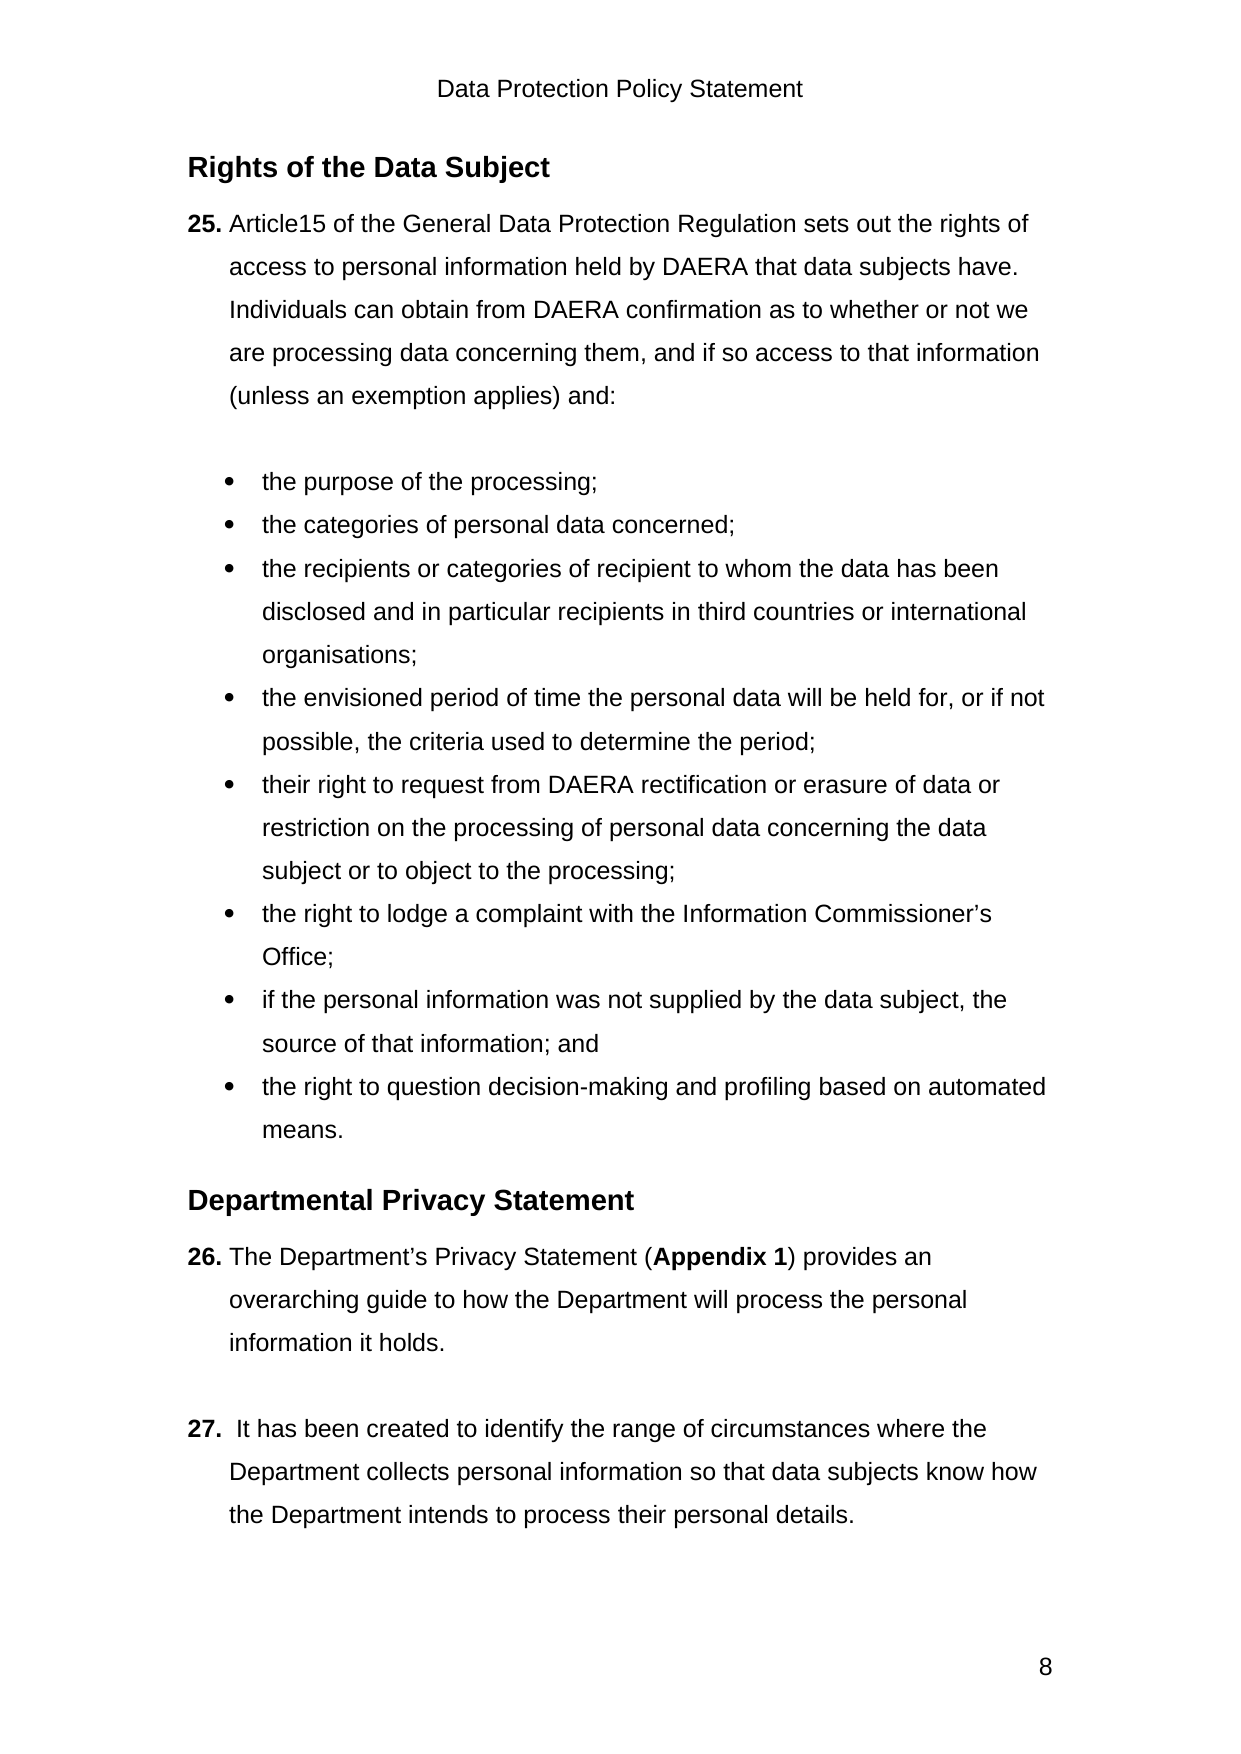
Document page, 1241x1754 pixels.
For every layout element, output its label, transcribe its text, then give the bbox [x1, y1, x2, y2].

list the envisioned period of time the personal data will be held for, or if not possible, the criteria used to determine the period; [225, 683, 1053, 755]
list the recipients or categories of recipient to whom the data has been disclosed and in particular recipients in third countries or international organisations; [225, 554, 1053, 669]
list the categories of personal data concerned; [225, 511, 1053, 539]
list It has been created to identify the range of circumstances where the Department collects personal information so that data subjects know how the Department intends to process their personal details. [187, 1414, 1053, 1529]
list The Department’s Privacy Statement (Appendix 1) provides an overarching guide to how the Department will process the personal information it holds. [187, 1242, 1053, 1357]
text Rights of the Data Subject [187, 150, 1053, 183]
text Departmental Privacy Statement [187, 1183, 1053, 1217]
list their right to request from DAERA rectification or erasure of data or restriction on the processing of personal data concerning the data subject or to object to the processing; [225, 769, 1053, 885]
list Article15 of the General Data Protection Regulation sets out the rights of access to personal information held by DAERA that data subjects have. Individuals can obtain from DAERA confirmation as to whether or not we are processing data concerning them, and if so access to that information (unless an exemption applies) and: [187, 208, 1053, 410]
list the right to question decision-making and profiling based on automated means. [225, 1072, 1053, 1144]
list the right to lodge a complaint with the Information Commissioner’s Office; [225, 899, 1053, 971]
list the purpose of the processing; [225, 467, 1053, 496]
list if the personal information was not supplied by the data subject, the source of that information; and [225, 985, 1053, 1057]
